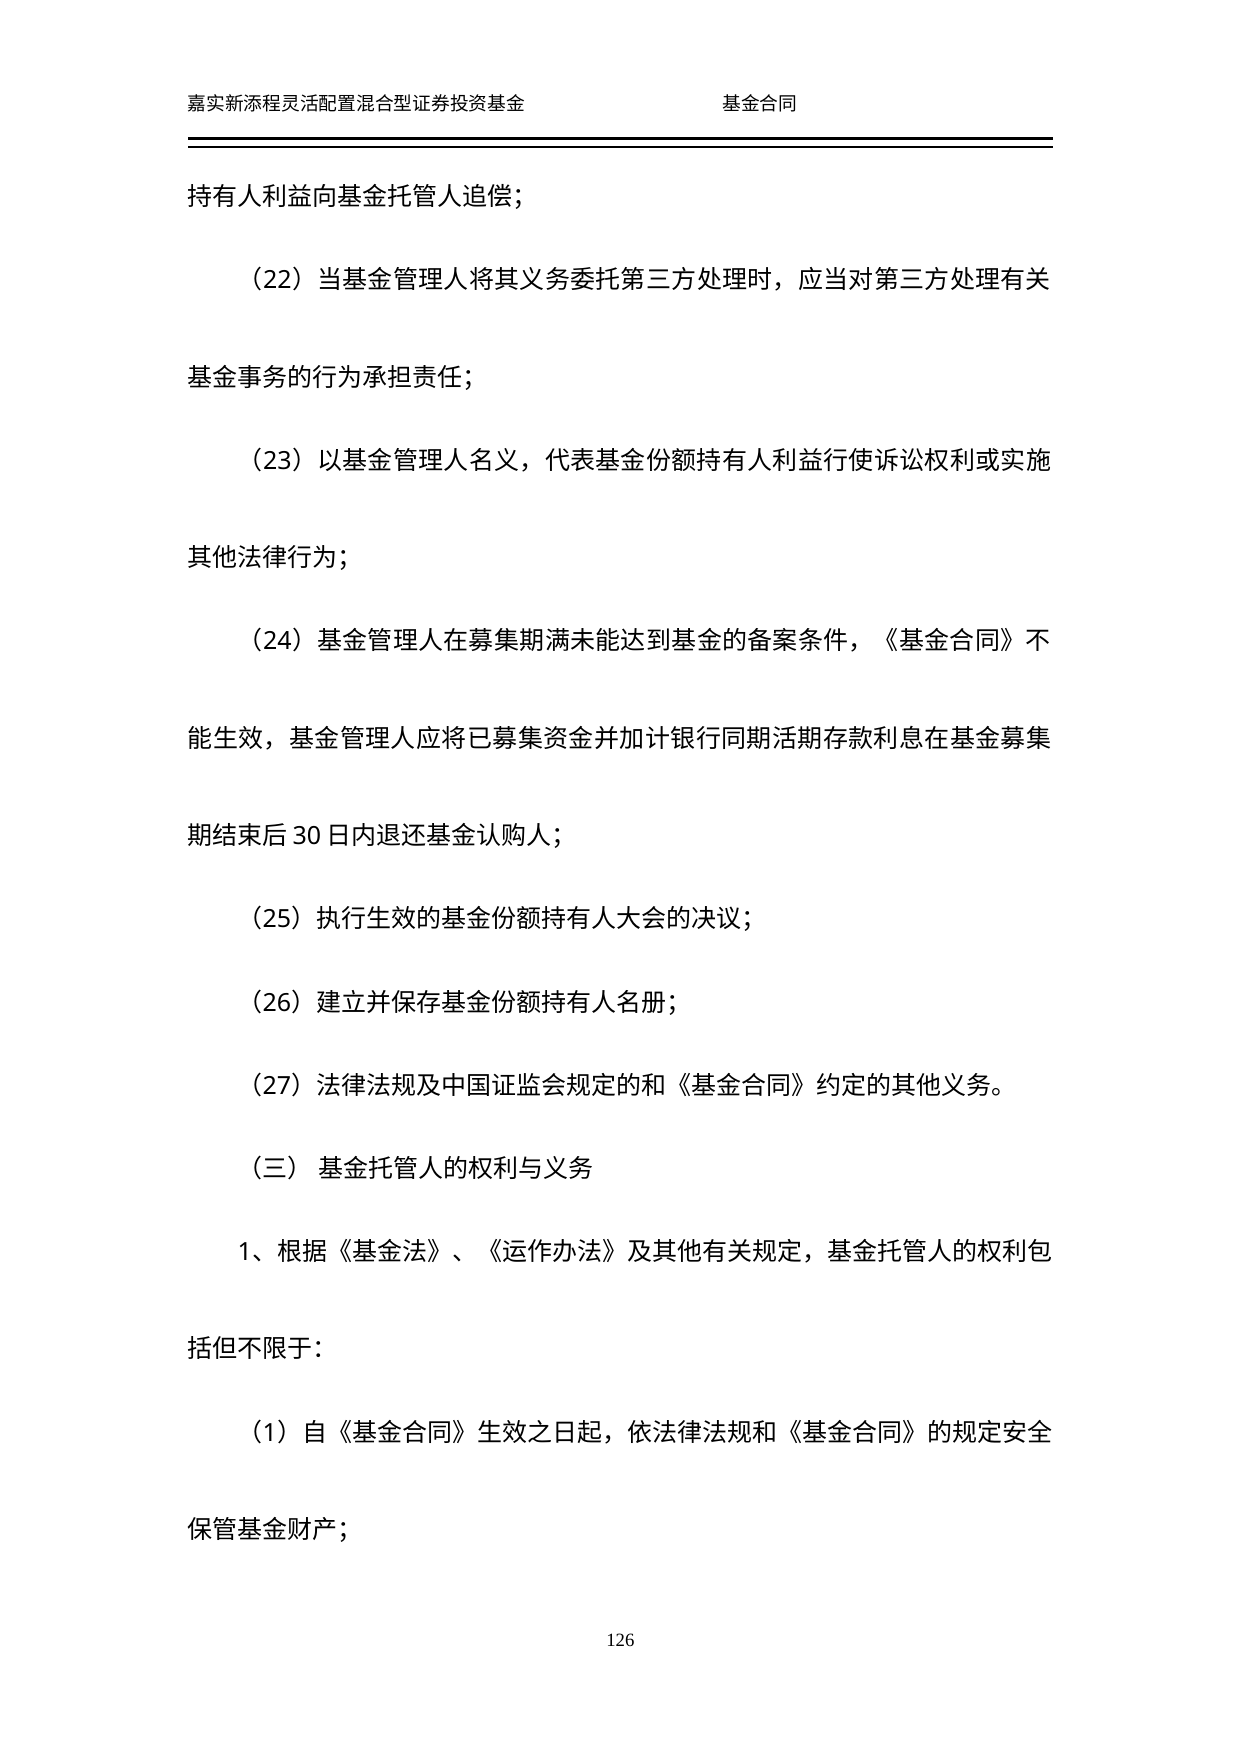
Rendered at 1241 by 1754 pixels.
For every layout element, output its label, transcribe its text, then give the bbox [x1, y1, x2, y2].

text （1）自《基金合同》生效之日起，依法律法规和《基金合同》的规定安全保管基金财产； [187, 1398, 1053, 1560]
text （23）以基金管理人名义，代表基金份额持有人利益行使诉讼权利或实施其他法律行为； [187, 426, 1053, 588]
text 1、根据《基金法》、《运作办法》及其他有关规定，基金托管人的权利包括但不限于： [187, 1217, 1053, 1379]
text （26）建立并保存基金份额持有人名册； [187, 968, 1053, 1033]
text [187, 162, 1053, 227]
text （27）法律法规及中国证监会规定的和《基金合同》约定的其他义务。 [187, 1051, 1053, 1116]
text （三） 基金托管人的权利与义务 [187, 1134, 1053, 1199]
text （24）基金管理人在募集期满未能达到基金的备案条件，《基金合同》不能生效，基金管理人应将已募集资金并加计银行同期活期存款利息在基金募集期结束后30日内退还基金认购人； [187, 606, 1053, 866]
text （25）执行生效的基金份额持有人大会的决议； [187, 884, 1053, 949]
text （22）当基金管理人将其义务委托第三方处理时，应当对第三方处理有关基金事务的行为承担责任； [187, 245, 1053, 408]
